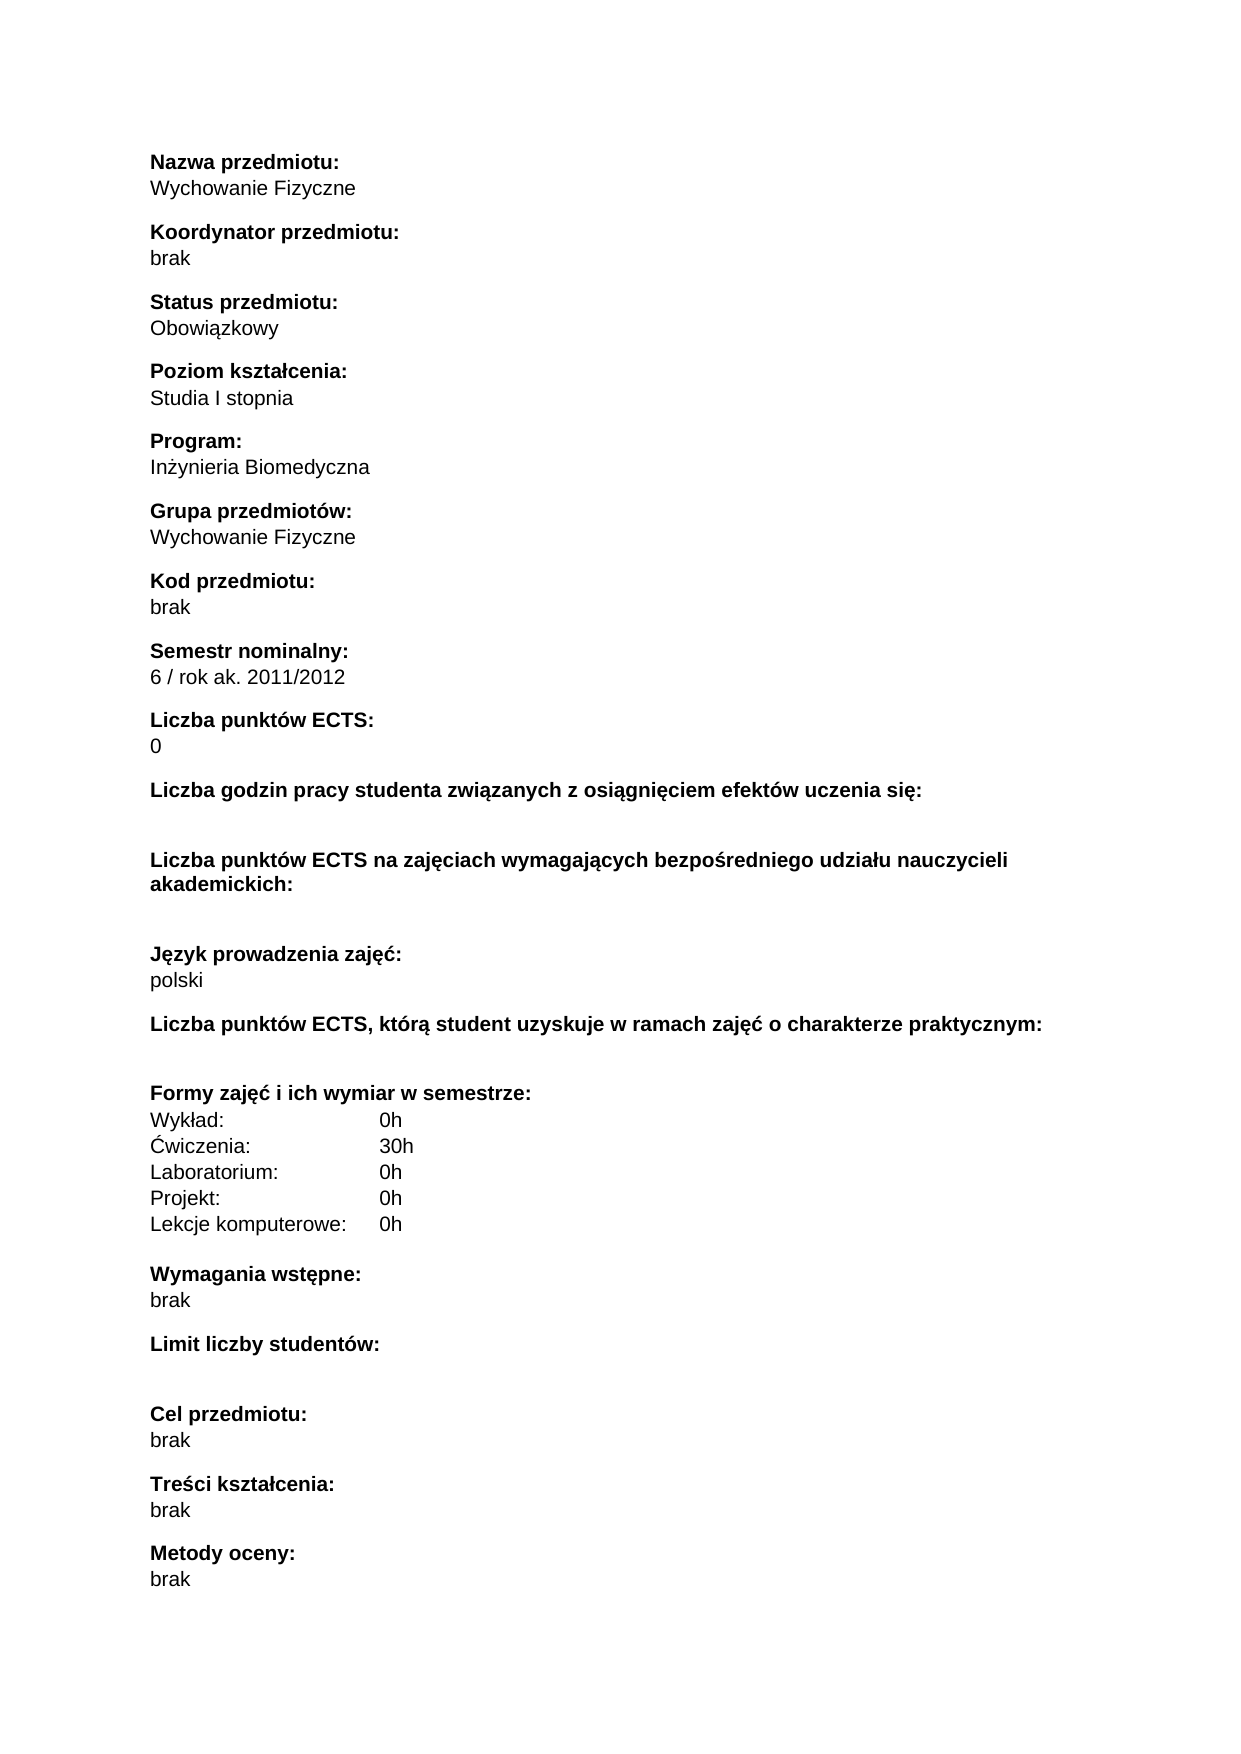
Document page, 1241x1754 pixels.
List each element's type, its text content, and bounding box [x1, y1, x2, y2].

text Obowiązkowy [150, 316, 1090, 339]
table_cell Ćwiczenia: [140, 1134, 367, 1158]
text Formy zajęć i ich wymiar w semestrze: [150, 1081, 1090, 1105]
table_cell 0h [369, 1184, 597, 1210]
table_header 0h [369, 1108, 597, 1132]
text Inżynieria Biomedyczna [150, 455, 1090, 479]
text brak [150, 246, 1090, 270]
text Metody oceny: [150, 1541, 1090, 1565]
text polski [150, 968, 1090, 992]
text Język prowadzenia zajęć: [150, 942, 1090, 966]
text Liczba godzin pracy studenta związanych z osiągnięciem efektów uczenia się: [150, 778, 1090, 802]
text Liczba punktów ECTS: [150, 708, 1090, 732]
text Wychowanie Fizyczne [150, 525, 1090, 549]
text Liczba punktów ECTS, którą student uzyskuje w ramach zajęć o charakterze praktycznym: [150, 1011, 1090, 1035]
table_cell 0h [369, 1158, 597, 1184]
text Wychowanie Fizyczne [150, 176, 1090, 200]
text Wymagania wstępne: [150, 1262, 1090, 1286]
text Program: [150, 429, 1090, 453]
table_cell 30h [369, 1132, 597, 1158]
text Semestr nominalny: [150, 638, 1090, 662]
table_cell Lekcje komputerowe: [140, 1212, 367, 1236]
table_cell Projekt: [140, 1186, 367, 1210]
table_cell Laboratorium: [140, 1160, 367, 1184]
text brak [150, 1567, 1090, 1591]
text Nazwa przedmiotu: [150, 150, 1090, 174]
text 6 / rok ak. 2011/2012 [150, 664, 1090, 688]
text Kod przedmiotu: [150, 569, 1090, 593]
text Liczba punktów ECTS na zajęciach wymagających bezpośredniego udziału nauczycieli akademickich: [150, 848, 1090, 896]
text Limit liczby studentów: [150, 1332, 1090, 1356]
text brak [150, 1288, 1090, 1312]
text Treści kształcenia: [150, 1471, 1090, 1495]
table_header Wykład: [140, 1108, 367, 1132]
text 0 [150, 734, 1090, 758]
table_cell 0h [369, 1210, 597, 1236]
text Koordynator przedmiotu: [150, 220, 1090, 244]
text brak [150, 1497, 1090, 1521]
text Poziom kształcenia: [150, 359, 1090, 383]
text Status przedmiotu: [150, 289, 1090, 313]
text Studia I stopnia [150, 385, 1090, 409]
text brak [150, 595, 1090, 619]
text Grupa przedmiotów: [150, 499, 1090, 523]
text Cel przedmiotu: [150, 1402, 1090, 1426]
text brak [150, 1428, 1090, 1452]
